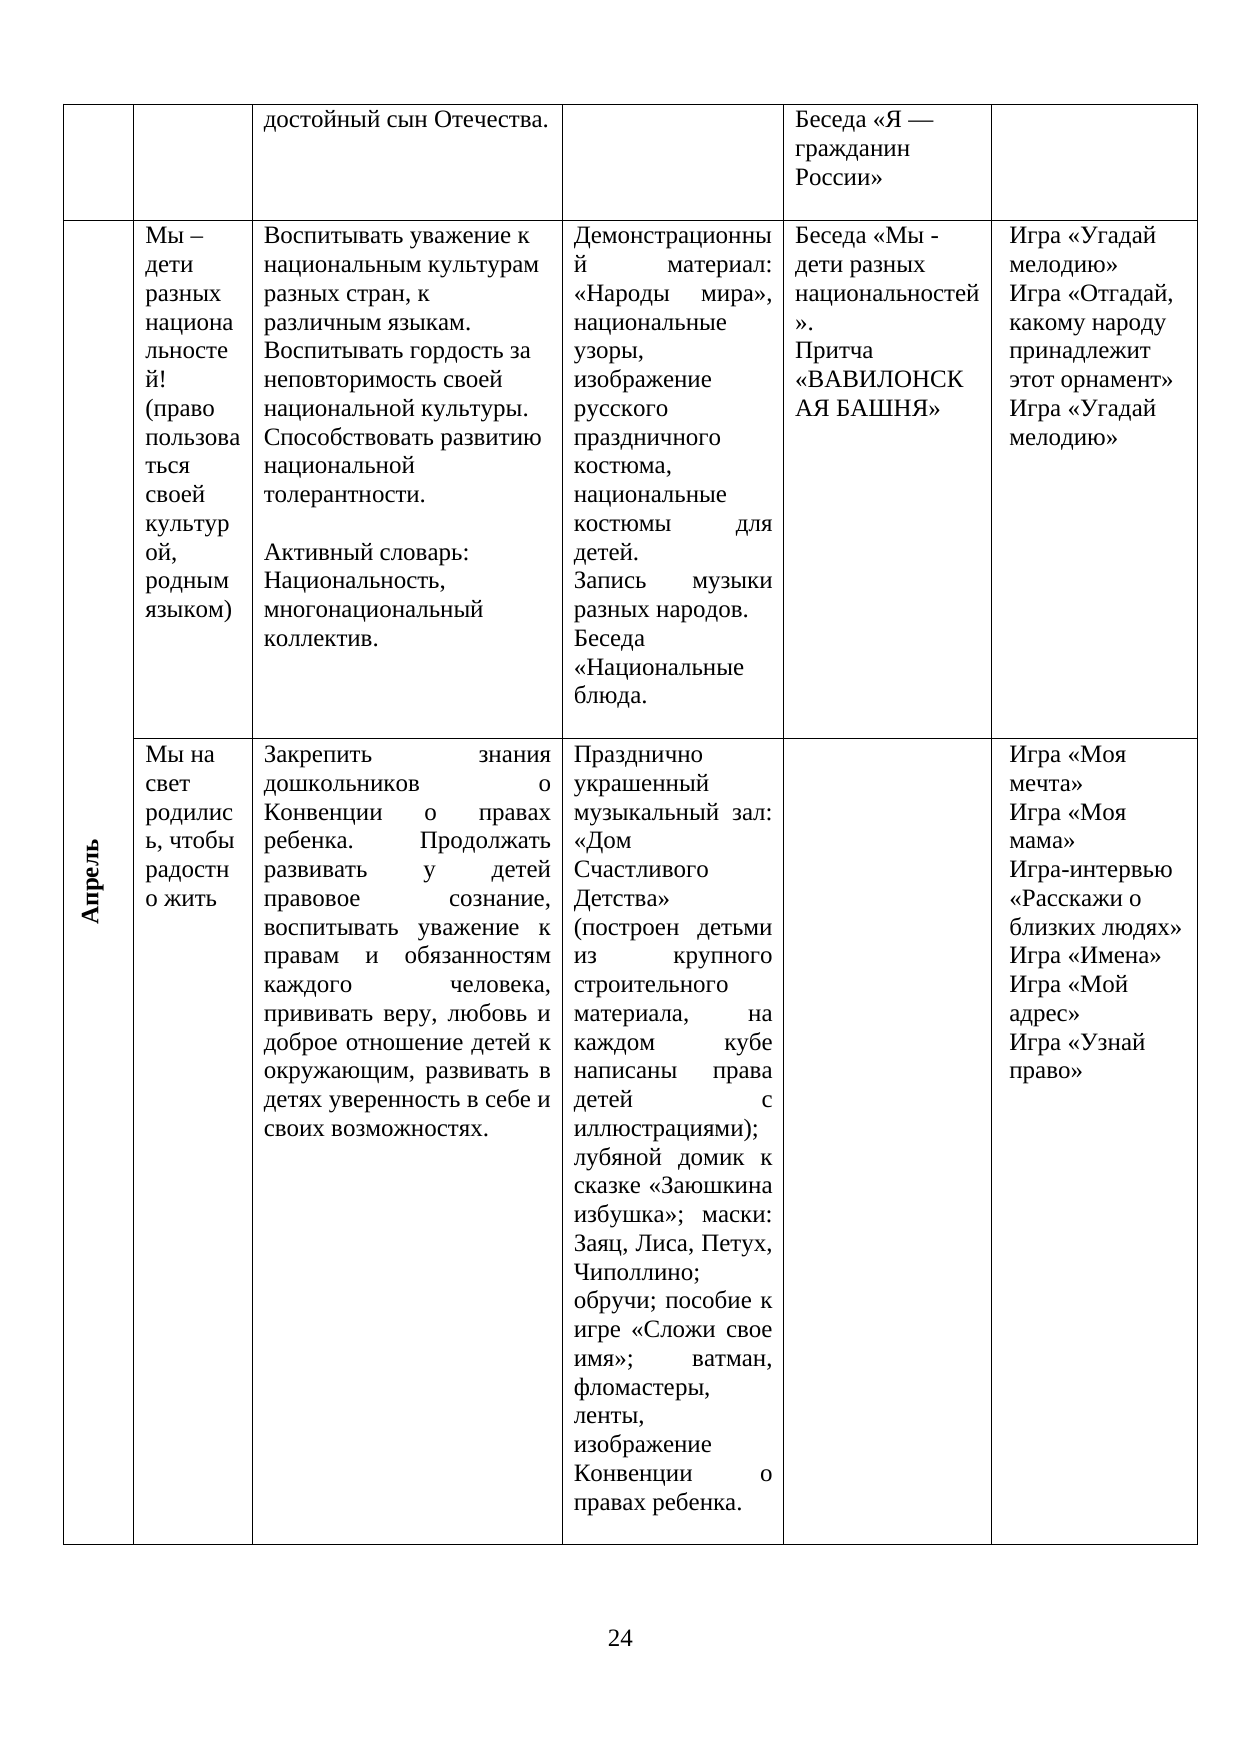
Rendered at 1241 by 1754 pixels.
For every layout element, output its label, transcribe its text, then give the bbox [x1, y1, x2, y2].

table_cell Беседа «Мы - дети разных национальностей». Притча «ВАВИЛОНСКАЯ БАШНЯ» [784, 221, 991, 738]
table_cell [134, 105, 252, 219]
table_cell [784, 739, 991, 1544]
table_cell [253, 105, 562, 219]
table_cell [563, 105, 783, 219]
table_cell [992, 105, 1197, 219]
table_cell Мы – дети разных национальностей! (право пользоваться своей культурой, родным языком) [134, 221, 252, 738]
table_cell Празднично украшенный музыкальный зал: «Дом Счастливого Детства» (построен детьми из крупного строительного материала, на каждом кубе написаны права детей с иллюстрациями); лубяной домик к сказке «Заюшкина избушка»; маски: Заяц, Лиса, Петух, Чиполлино; обручи; пособие к игре «Сложи свое имя»; ватман, фломастеры, ленты, изображение Конвенции о правах ребенка. [563, 739, 783, 1544]
table_cell Воспитывать уважение к национальным культурам разных стран, к различным языкам. Воспитывать гордость за неповторимость своей национальной культуры. Способствовать развитию национальной толерантности. Активный словарь: Национальность, многонациональный коллектив. [253, 221, 562, 738]
table_cell Игра «Моя мечта» Игра «Моя мама» Игра-интервью «Расскажи о близких людях» Игра «Имена» Игра «Мой адрес» Игра «Узнай право» [992, 739, 1197, 1544]
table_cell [784, 105, 991, 219]
table_cell Мы на свет родились, чтобы радостно жить [134, 739, 252, 1544]
table_cell Игра «Угадай мелодию» Игра «Отгадай, какому народу принадлежит этот орнамент» Игра «Угадай мелодию» [992, 221, 1197, 738]
table_cell Апрель [64, 221, 133, 1544]
table_cell Закрепить знания дошкольников о Конвенции о правах ребенка. Продолжать развивать у детей правовое сознание, воспитывать уважение к правам и обязанностям каждого человека, прививать веру, любовь и доброе отношение детей к окружающим, развивать в детях уверенность в себе и своих возможностях. [253, 739, 562, 1544]
table_cell Демонстрационный материал: «Народы мира», национальные узоры, изображение русского праздничного костюма, национальные костюмы для детей. Запись музыки разных народов. Беседа «Национальные блюда. [563, 221, 783, 738]
